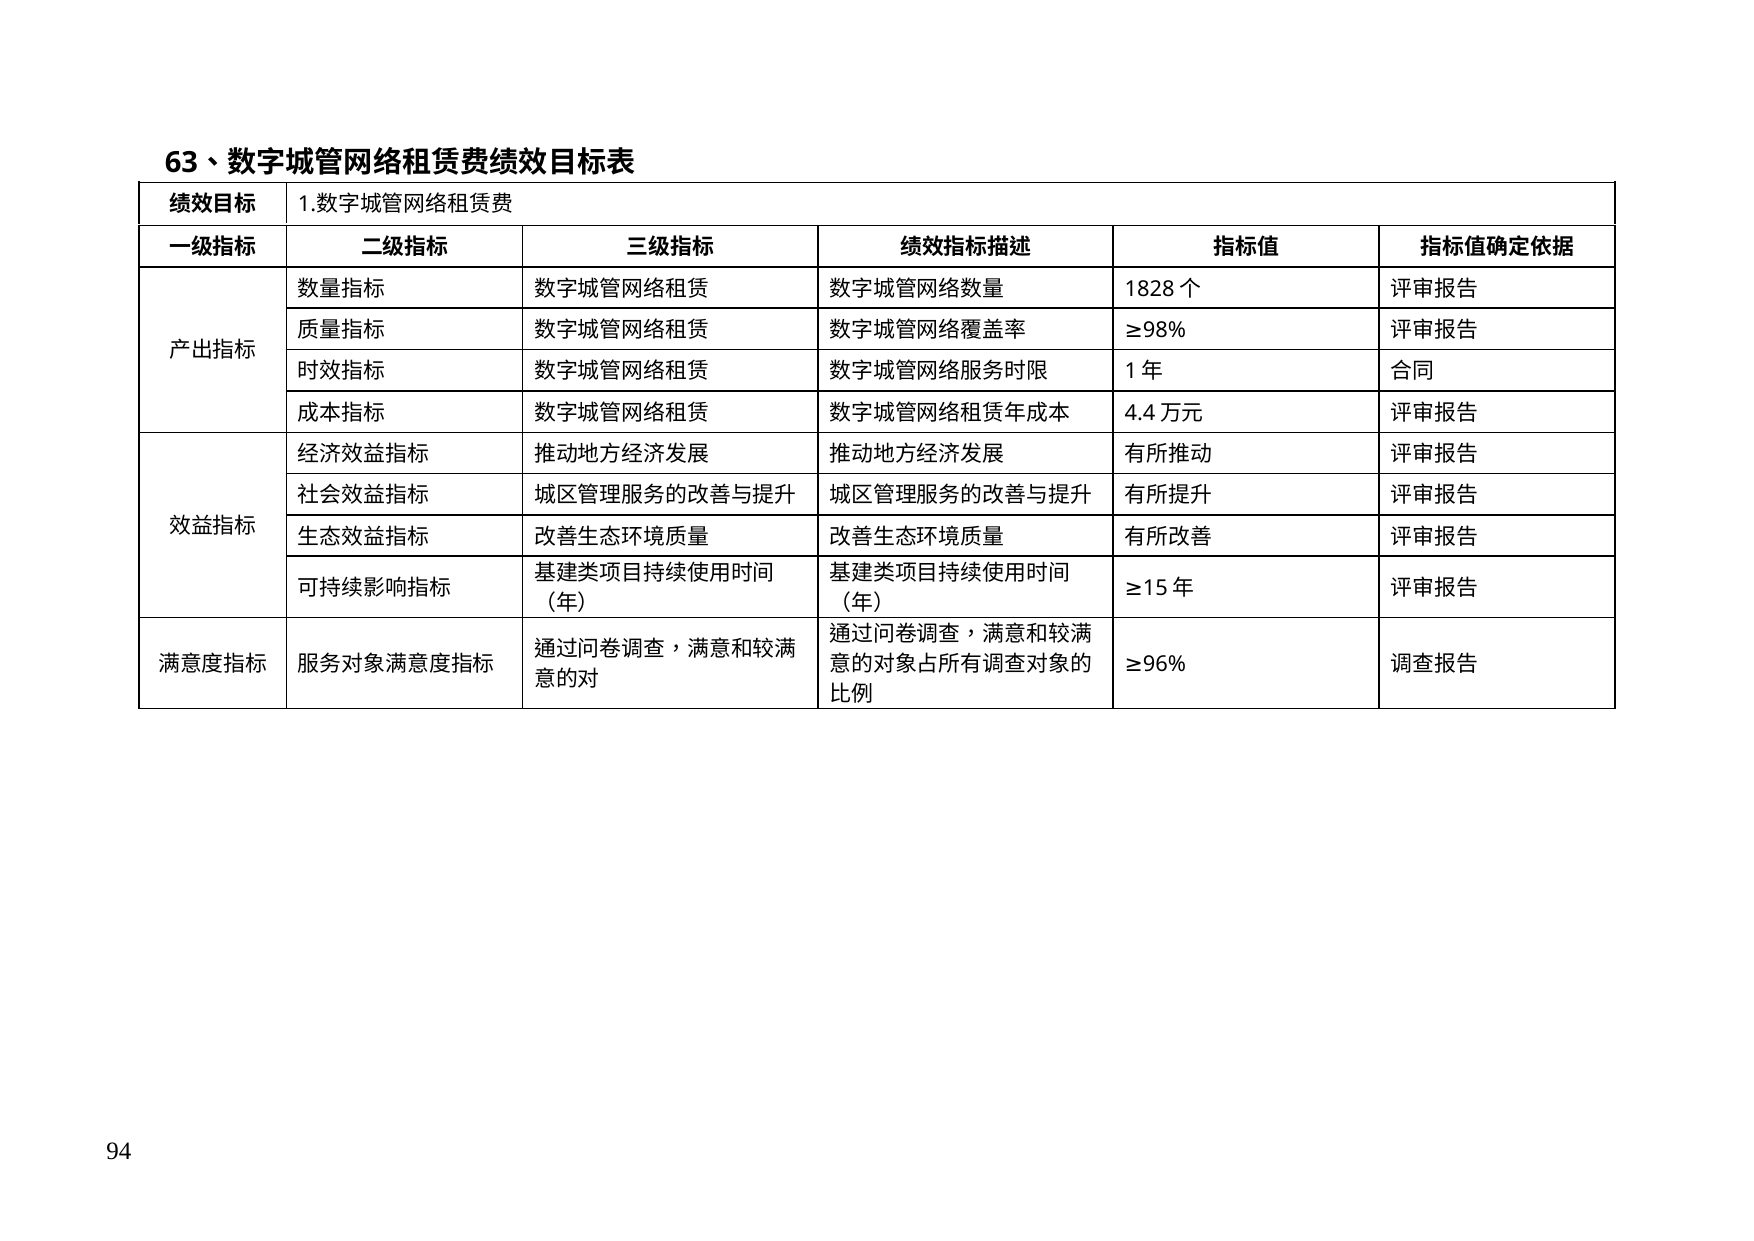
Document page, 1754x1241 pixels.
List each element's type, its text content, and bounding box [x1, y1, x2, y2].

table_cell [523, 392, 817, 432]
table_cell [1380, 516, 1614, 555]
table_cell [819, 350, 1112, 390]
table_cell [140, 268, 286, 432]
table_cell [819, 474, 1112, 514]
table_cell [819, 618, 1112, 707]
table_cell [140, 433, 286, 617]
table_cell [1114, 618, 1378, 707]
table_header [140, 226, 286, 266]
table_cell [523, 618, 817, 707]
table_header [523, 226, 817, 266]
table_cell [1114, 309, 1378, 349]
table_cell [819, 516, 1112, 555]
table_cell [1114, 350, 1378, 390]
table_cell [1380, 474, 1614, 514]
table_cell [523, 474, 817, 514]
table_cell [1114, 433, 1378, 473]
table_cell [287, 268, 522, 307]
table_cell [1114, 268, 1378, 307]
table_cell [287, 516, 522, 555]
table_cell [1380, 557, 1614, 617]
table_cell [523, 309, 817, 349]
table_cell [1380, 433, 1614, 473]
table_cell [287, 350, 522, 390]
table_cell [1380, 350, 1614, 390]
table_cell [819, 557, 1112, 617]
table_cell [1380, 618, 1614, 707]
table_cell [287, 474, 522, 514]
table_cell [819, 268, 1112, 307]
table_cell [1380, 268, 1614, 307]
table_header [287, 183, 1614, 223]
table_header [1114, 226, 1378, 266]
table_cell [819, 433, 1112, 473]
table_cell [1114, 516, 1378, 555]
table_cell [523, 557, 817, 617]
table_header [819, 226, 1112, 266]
text 63、数字城管网络租赁费绩效目标表 [106, 142, 1648, 181]
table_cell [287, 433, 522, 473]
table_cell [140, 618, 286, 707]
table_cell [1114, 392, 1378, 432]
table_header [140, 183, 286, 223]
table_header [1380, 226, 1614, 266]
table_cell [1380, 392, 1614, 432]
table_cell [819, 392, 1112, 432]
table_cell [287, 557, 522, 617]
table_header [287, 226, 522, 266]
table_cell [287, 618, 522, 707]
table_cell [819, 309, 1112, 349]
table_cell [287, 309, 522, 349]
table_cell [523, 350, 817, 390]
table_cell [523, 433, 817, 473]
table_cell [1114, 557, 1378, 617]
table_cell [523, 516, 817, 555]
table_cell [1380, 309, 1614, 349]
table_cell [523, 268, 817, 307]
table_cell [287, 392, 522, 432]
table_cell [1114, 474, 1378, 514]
